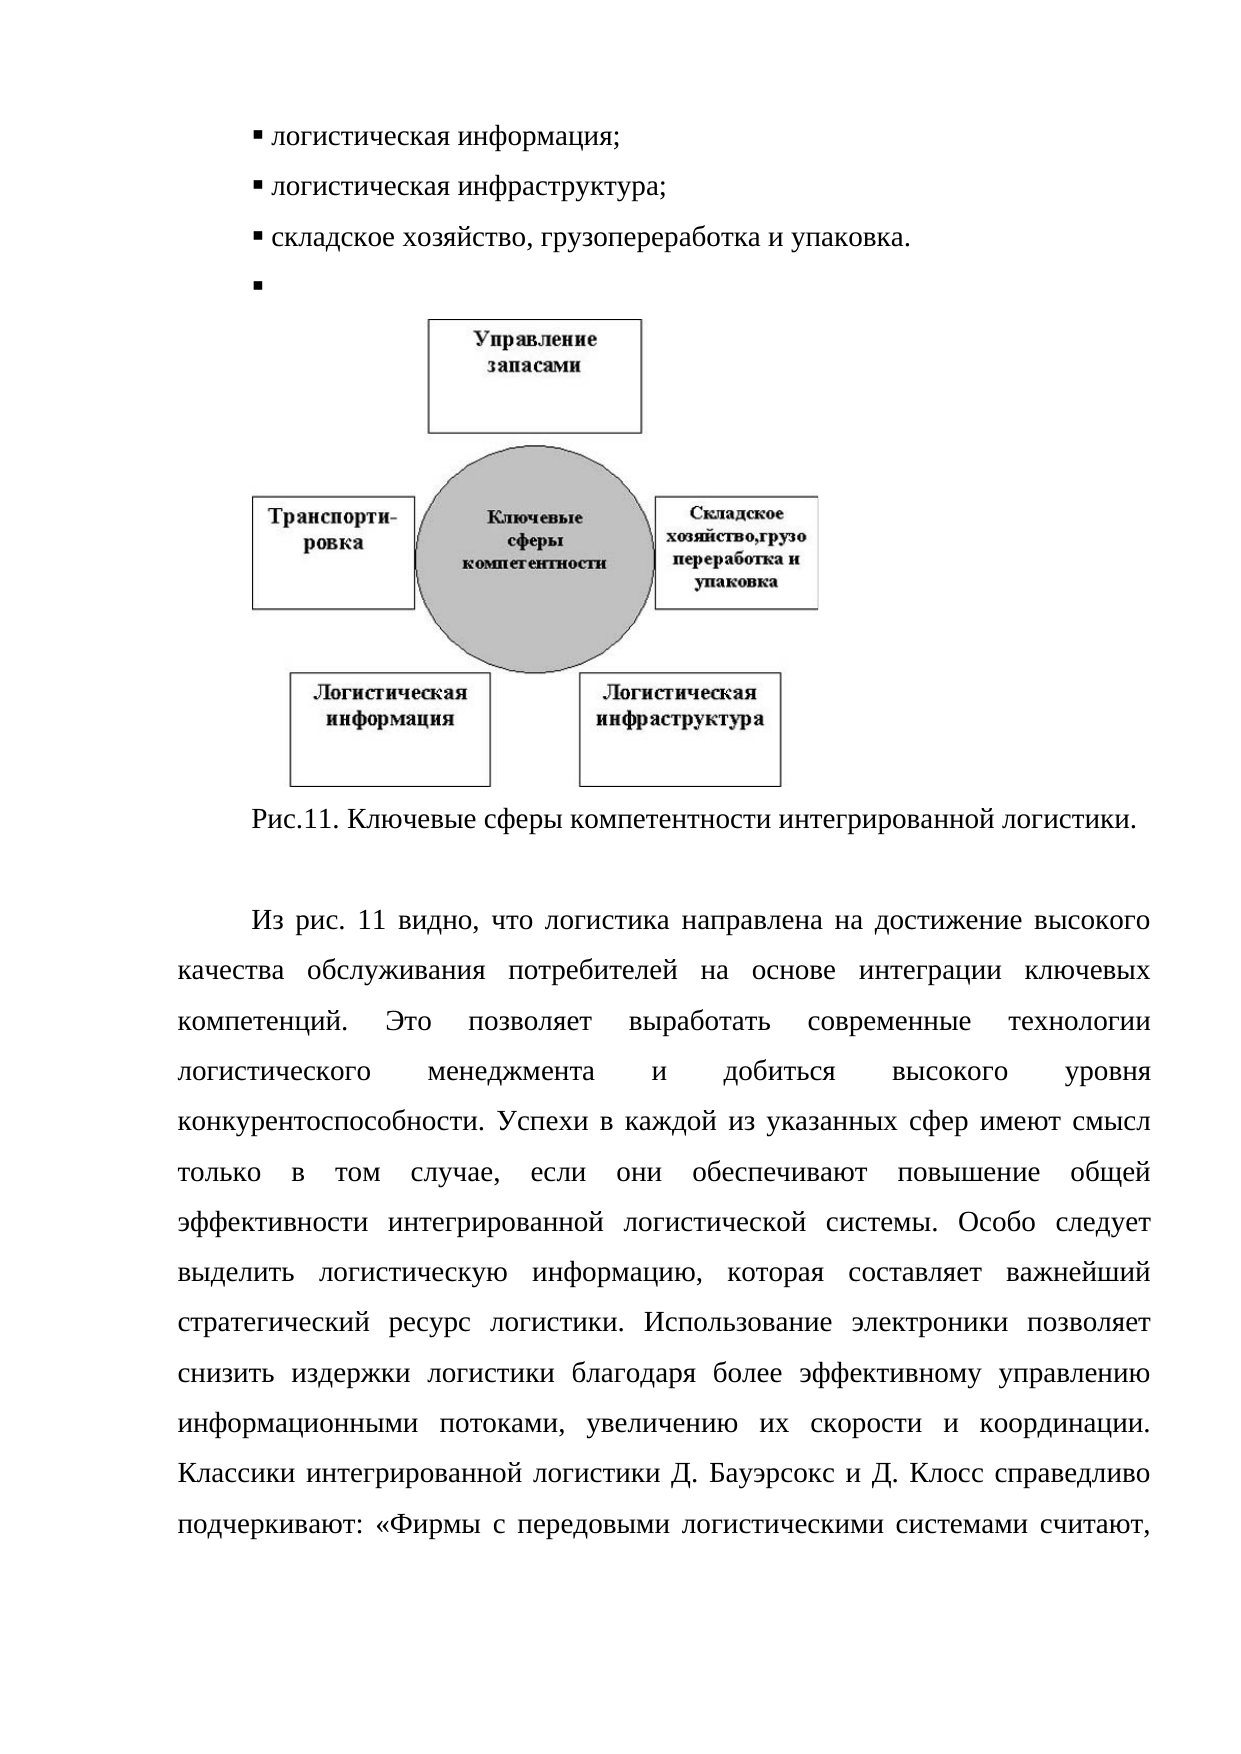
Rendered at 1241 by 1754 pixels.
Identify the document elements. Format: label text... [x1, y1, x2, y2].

list складское хозяйство, грузопереработка и упаковка. [177, 219, 1152, 253]
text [177, 902, 1152, 1539]
list логистическая информация; [177, 118, 1152, 152]
text Рис.11. Ключевые сферы компетентности интегрированной логистики. [177, 801, 1152, 835]
list логистическая инфраструктура; [177, 168, 1152, 202]
